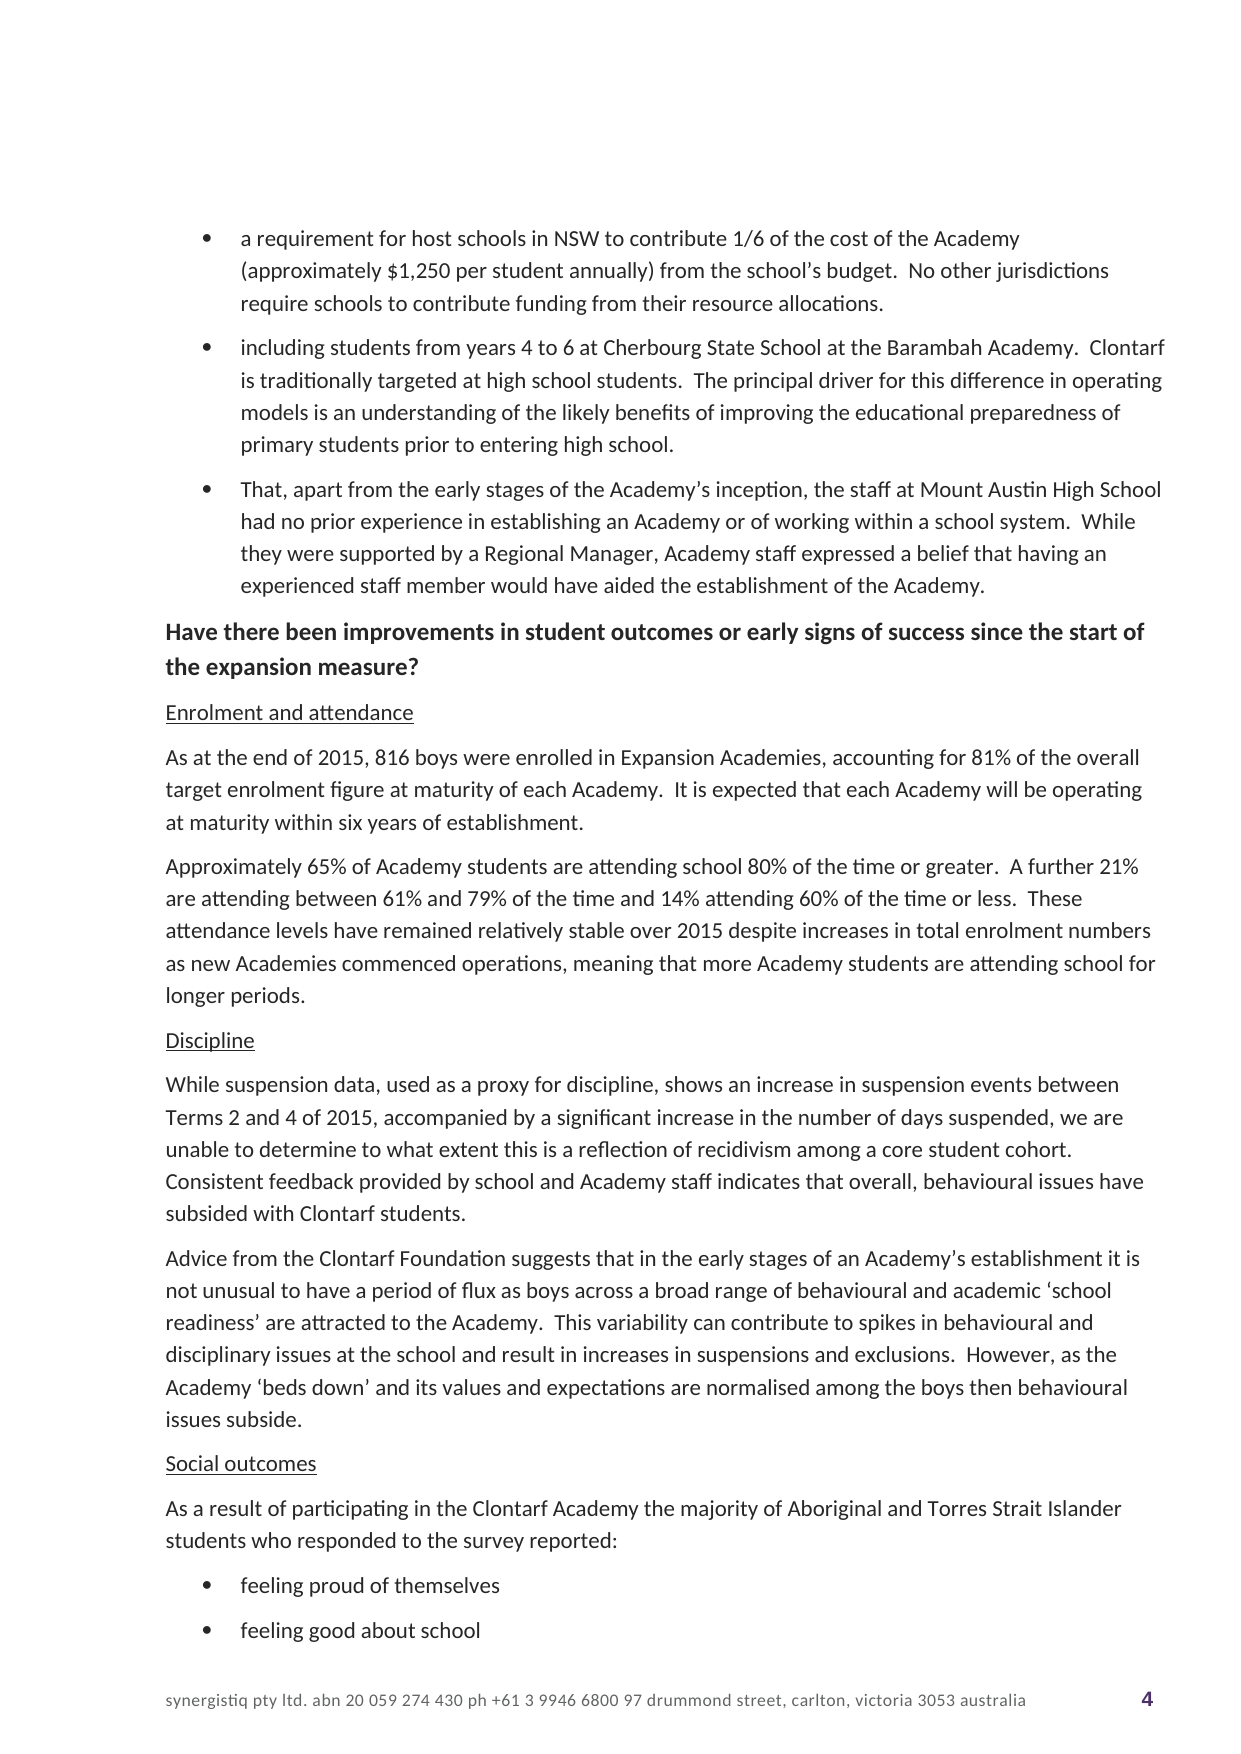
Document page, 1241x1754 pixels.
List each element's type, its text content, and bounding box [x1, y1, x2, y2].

text As a result of participating in the Clontarf Academy the majority of Aboriginal and Torres Strait Islander students who responded to the survey reported: [165, 1494, 1166, 1554]
list a requirement for host schools in NSW to contribute 1/6 of the cost of the Academy (approximately $1,250 per student annually) from the school’s budget. No other jurisdictions require schools to contribute funding from their resource allocations. [203, 224, 1166, 317]
text Enrolment and attendance [165, 698, 1166, 727]
list including students from years 4 to 6 at Cherbourg State School at the Barambah Academy. Clontarf is traditionally targeted at high school students. The principal driver for this difference in operating models is an understanding of the likely benefits of improving the educational preparedness of primary students prior to entering high school. [203, 333, 1166, 458]
list That, apart from the early stages of the Academy’s inception, the staff at Mount Austin High School had no prior experience in establishing an Academy or of working within a school system. While they were supported by a Regional Manager, Academy staff expressed a belief that having an experienced staff member would have aided the establishment of the Academy. [203, 475, 1166, 599]
text Have there been improvements in student outcomes or early signs of success since the start of the expansion measure? [165, 616, 1166, 682]
text While suspension data, used as a proxy for discipline, shows an increase in suspension events between Terms 2 and 4 of 2015, accompanied by a significant increase in the number of days suspended, we are unable to determine to what extent this is a reflection of recidivism among a core student cohort. Consistent feedback provided by school and Academy staff indicates that overall, behavioural issues have subsided with Clontarf students. [165, 1070, 1166, 1227]
text Discipline [165, 1026, 1166, 1054]
list feeling proud of themselves [203, 1571, 1166, 1599]
text Advice from the Clontarf Foundation suggests that in the early stages of an Academy’s establishment it is not unusual to have a period of flux as boys across a broad range of behavioural and academic ‘school readiness’ are attracted to the Academy. This variability can contribute to spikes in behavioural and disciplinary issues at the school and result in increases in suspensions and exclusions. However, as the Academy ‘beds down’ and its values and expectations are normalised among the boys then behavioural issues subside. [165, 1244, 1166, 1433]
list feeling good about school [203, 1616, 1166, 1644]
text Social outcomes [165, 1449, 1166, 1477]
text As at the end of 2015, 816 boys were enrolled in Expansion Academies, accounting for 81% of the overall target enrolment figure at maturity of each Academy. It is expected that each Academy will be operating at maturity within six years of establishment. [165, 743, 1166, 836]
text Approximately 65% of Academy students are attending school 80% of the time or greater. A further 21% are attending between 61% and 79% of the time and 14% attending 60% of the time or less. These attendance levels have remained relatively stable over 2015 despite increases in total enrolment numbers as new Academies commenced operations, meaning that more Academy students are attending school for longer periods. [165, 852, 1166, 1009]
